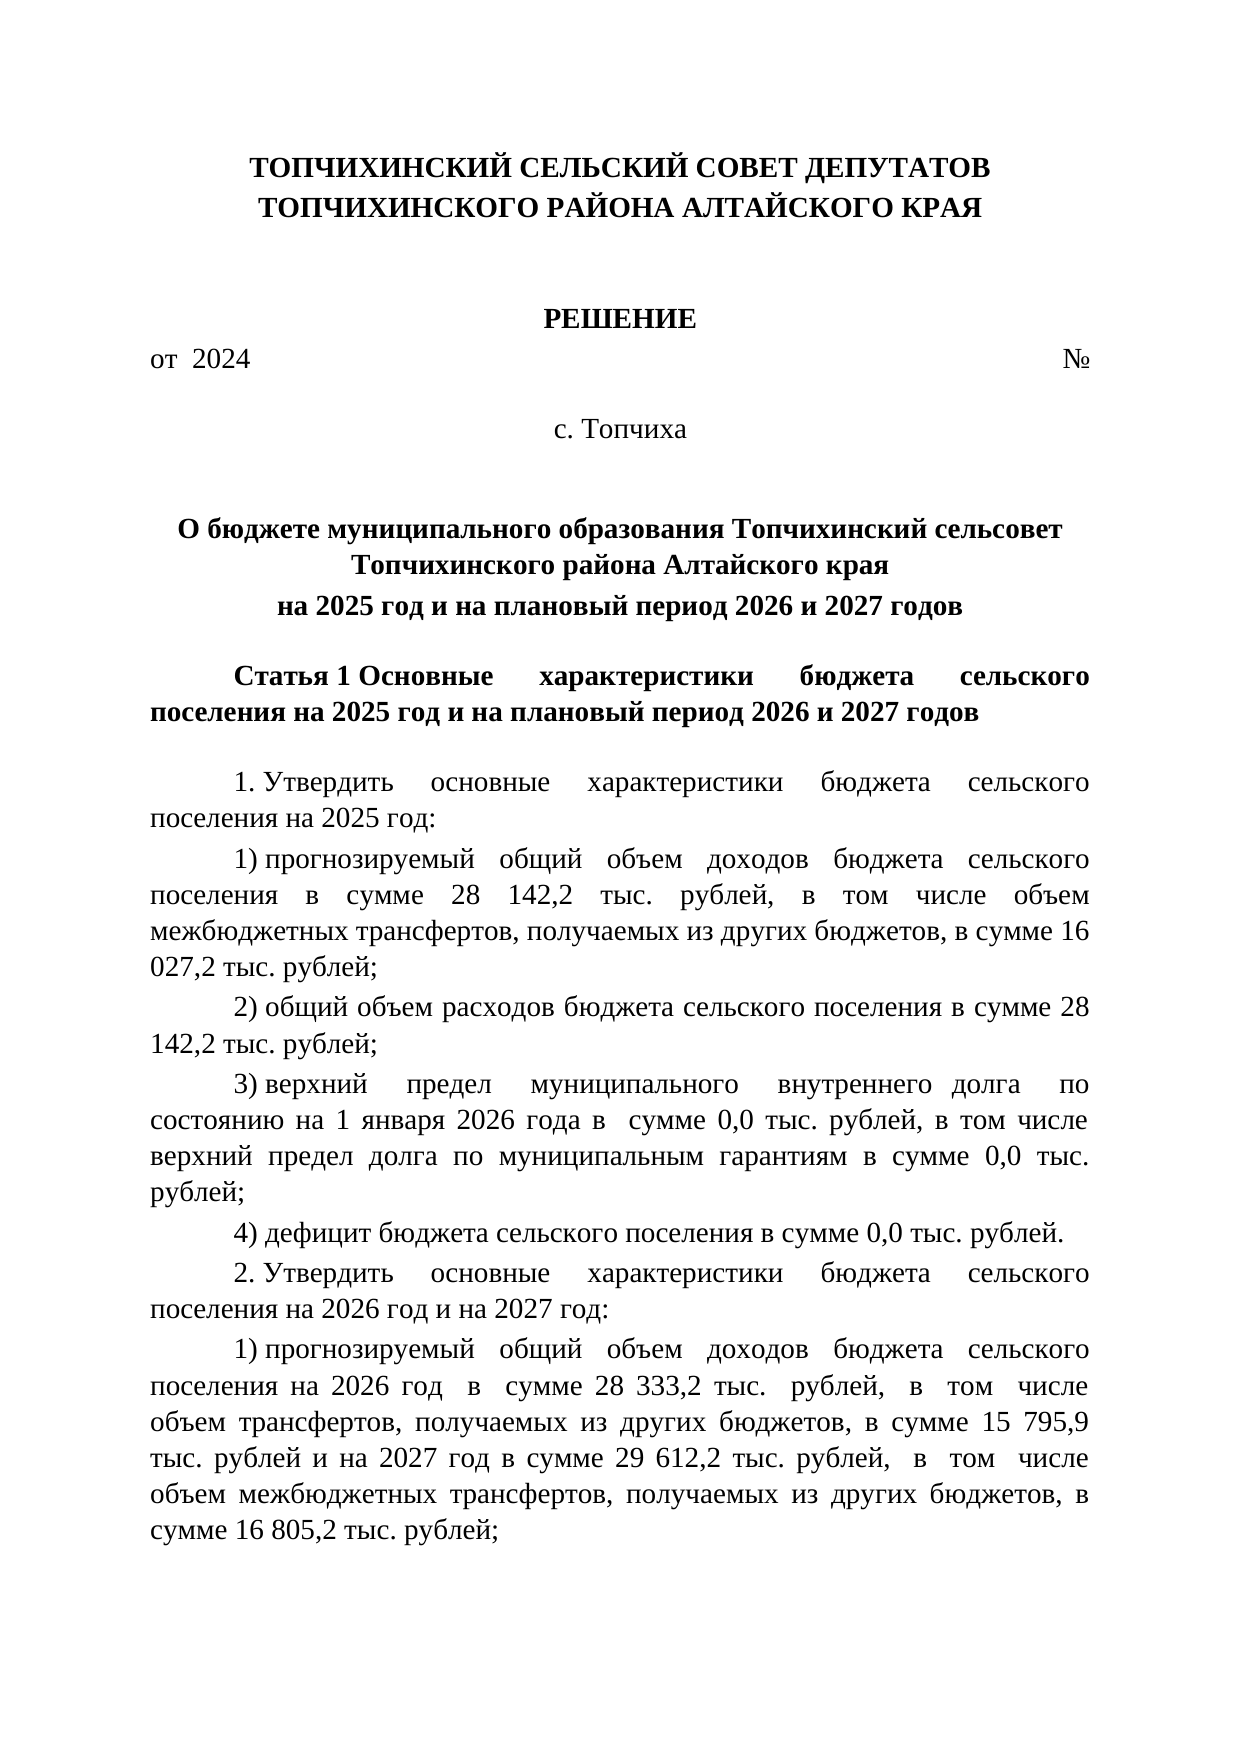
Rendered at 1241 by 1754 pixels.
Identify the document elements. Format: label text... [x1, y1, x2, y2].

text на 2025 год и на плановый период 2026 и 2027 годов [150, 588, 1090, 621]
text РЕШЕНИЕ [150, 301, 1090, 334]
text 4) дефицит бюджета сельского поселения в сумме 0,0 тыс. рублей. [150, 1215, 1090, 1248]
text Статья 1 Основные характеристики бюджета сельского поселения на 2025 год и на плановый период 2026 и 2027 годов [150, 658, 1090, 728]
text О бюджете муниципального образования Топчихинский сельсовет Топчихинского района Алтайского края [150, 511, 1090, 581]
text 1) прогнозируемый общий объем доходов бюджета сельского поселения в сумме 28 142,2 тыс. рублей, в том числе объем межбюджетных трансфертов, получаемых из других бюджетов, в сумме 16 027,2 тыс. рублей; [150, 841, 1090, 983]
table_header от 2024 [150, 341, 682, 381]
text 2) общий объем расходов бюджета сельского поселения в сумме 28 142,2 тыс. рублей; [150, 989, 1090, 1059]
text с. Топчиха [150, 411, 1090, 444]
table_header № [682, 341, 1090, 381]
text ТОПЧИХИНСКИЙ СЕЛЬСКИЙ СОВЕТ ДЕПУТАТОВ [150, 150, 1090, 183]
text 1. Утвердить основные характеристики бюджета сельского поселения на 2025 год: [150, 764, 1090, 834]
text 1) прогнозируемый общий объем доходов бюджета сельского поселения на 2026 год в сумме 28 333,2 тыс. рублей, в том числе объем трансфертов, получаемых из других бюджетов, в сумме 15 795,9 тыс. рублей и на 2027 год в сумме 29 612,2 тыс. рублей, в том числе объем межбюджетных трансфертов, получаемых из других бюджетов, в сумме 16 805,2 тыс. рублей; [150, 1332, 1090, 1546]
text 3) верхний предел муниципального внутреннего долга по состоянию на 1 января 2026 года в сумме 0,0 тыс. рублей, в том числе верхний предел долга по муниципальным гарантиям в сумме 0,0 тыс. рублей; [150, 1066, 1090, 1208]
text 2. Утвердить основные характеристики бюджета сельского поселения на 2026 год и на 2027 год: [150, 1255, 1090, 1325]
text ТОПЧИХИНСКОГО РАЙОНА АЛТАЙСКОГО КРАЯ [150, 190, 1090, 224]
